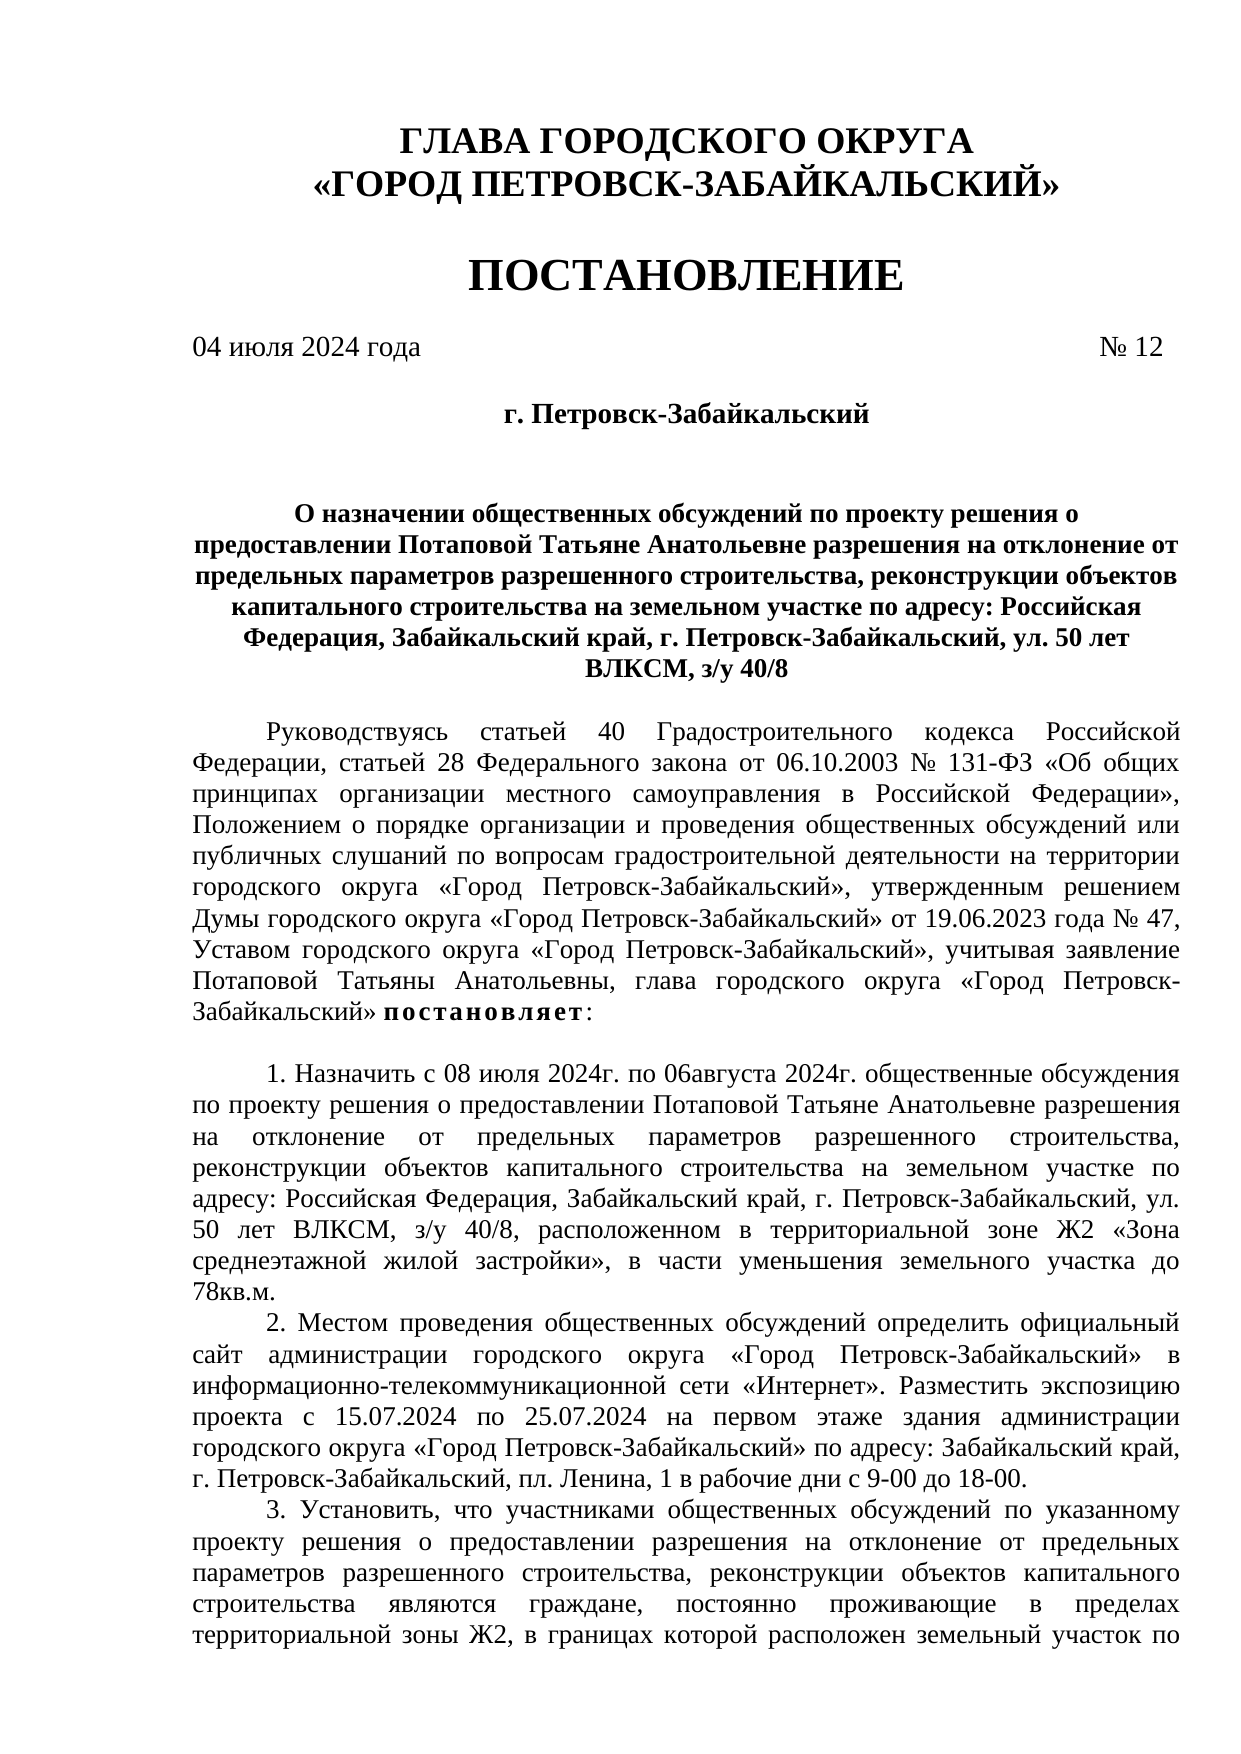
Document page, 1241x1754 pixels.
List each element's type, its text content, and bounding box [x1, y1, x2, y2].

text Руководствуясь статьей 40 Градостроительного кодекса Российской Федерации, статьей 28 Федерального закона от 06.10.2003 № 131-ФЗ «Об общих принципах организации местного самоуправления в Российской Федерации», Положением о порядке организации и проведения общественных обсуждений или публичных слушаний по вопросам градостроительной деятельности на территории городского округа «Город Петровск-Забайкальский», утвержденным решением Думы городского округа «Город Петровск-Забайкальский» от 19.06.2023 года № 47, Уставом городского округа «Город Петровск-Забайкальский», учитывая заявление Потаповой Татьяны Анатольевны, глава городского округа «Город Петровск-Забайкальский» постановляет: [192, 715, 1181, 1026]
text 2. Местом проведения общественных обсуждений определить официальный сайт администрации городского округа «Город Петровск-Забайкальский» в информационно-телекоммуникационной сети «Интернет». Разместить экспозицию проекта с 15.07.2024 по 25.07.2024 на первом этаже здания администрации городского округа «Город Петровск-Забайкальский» по адресу: Забайкальский край, г. Петровск-Забайкальский, пл. Ленина, 1 в рабочие дни с 9-00 до 18-00. [192, 1307, 1181, 1493]
text 1. Назначить с 08 июля 2024г. по 06августа 2024г. общественные обсуждения по проекту решения о предоставлении Потаповой Татьяне Анатольевне разрешения на отклонение от предельных параметров разрешенного строительства, реконструкции объектов капитального строительства на земельном участке по адресу: Российская Федерация, Забайкальский край, г. Петровск-Забайкальский, ул. 50 лет ВЛКСМ, з/у 40/8, расположенном в территориальной зоне Ж2 «Зона среднеэтажной жилой застройки», в части уменьшения земельного участка до 78кв.м. [192, 1057, 1181, 1307]
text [192, 1493, 1181, 1649]
text 04 июля 2024 года № 12 [192, 329, 1181, 363]
text ПОСТАНОВЛЕНИЕ [192, 248, 1181, 300]
text ГЛАВА ГОРОДСКОГО ОКРУГА [192, 118, 1181, 161]
text г. Петровск-Забайкальский [192, 396, 1181, 430]
text О назначении общественных обсуждений по проекту решения о предоставлении Потаповой Татьяне Анатольевне разрешения на отклонение от предельных параметров разрешенного строительства, реконструкции объектов капитального строительства на земельном участке по адресу: Российская Федерация, Забайкальский край, г. Петровск-Забайкальский, ул. 50 лет ВЛКСМ, з/у 40/8 [192, 497, 1181, 684]
text «ГОРОД ПЕТРОВСК-ЗАБАЙКАЛЬСКИЙ» [192, 161, 1181, 204]
